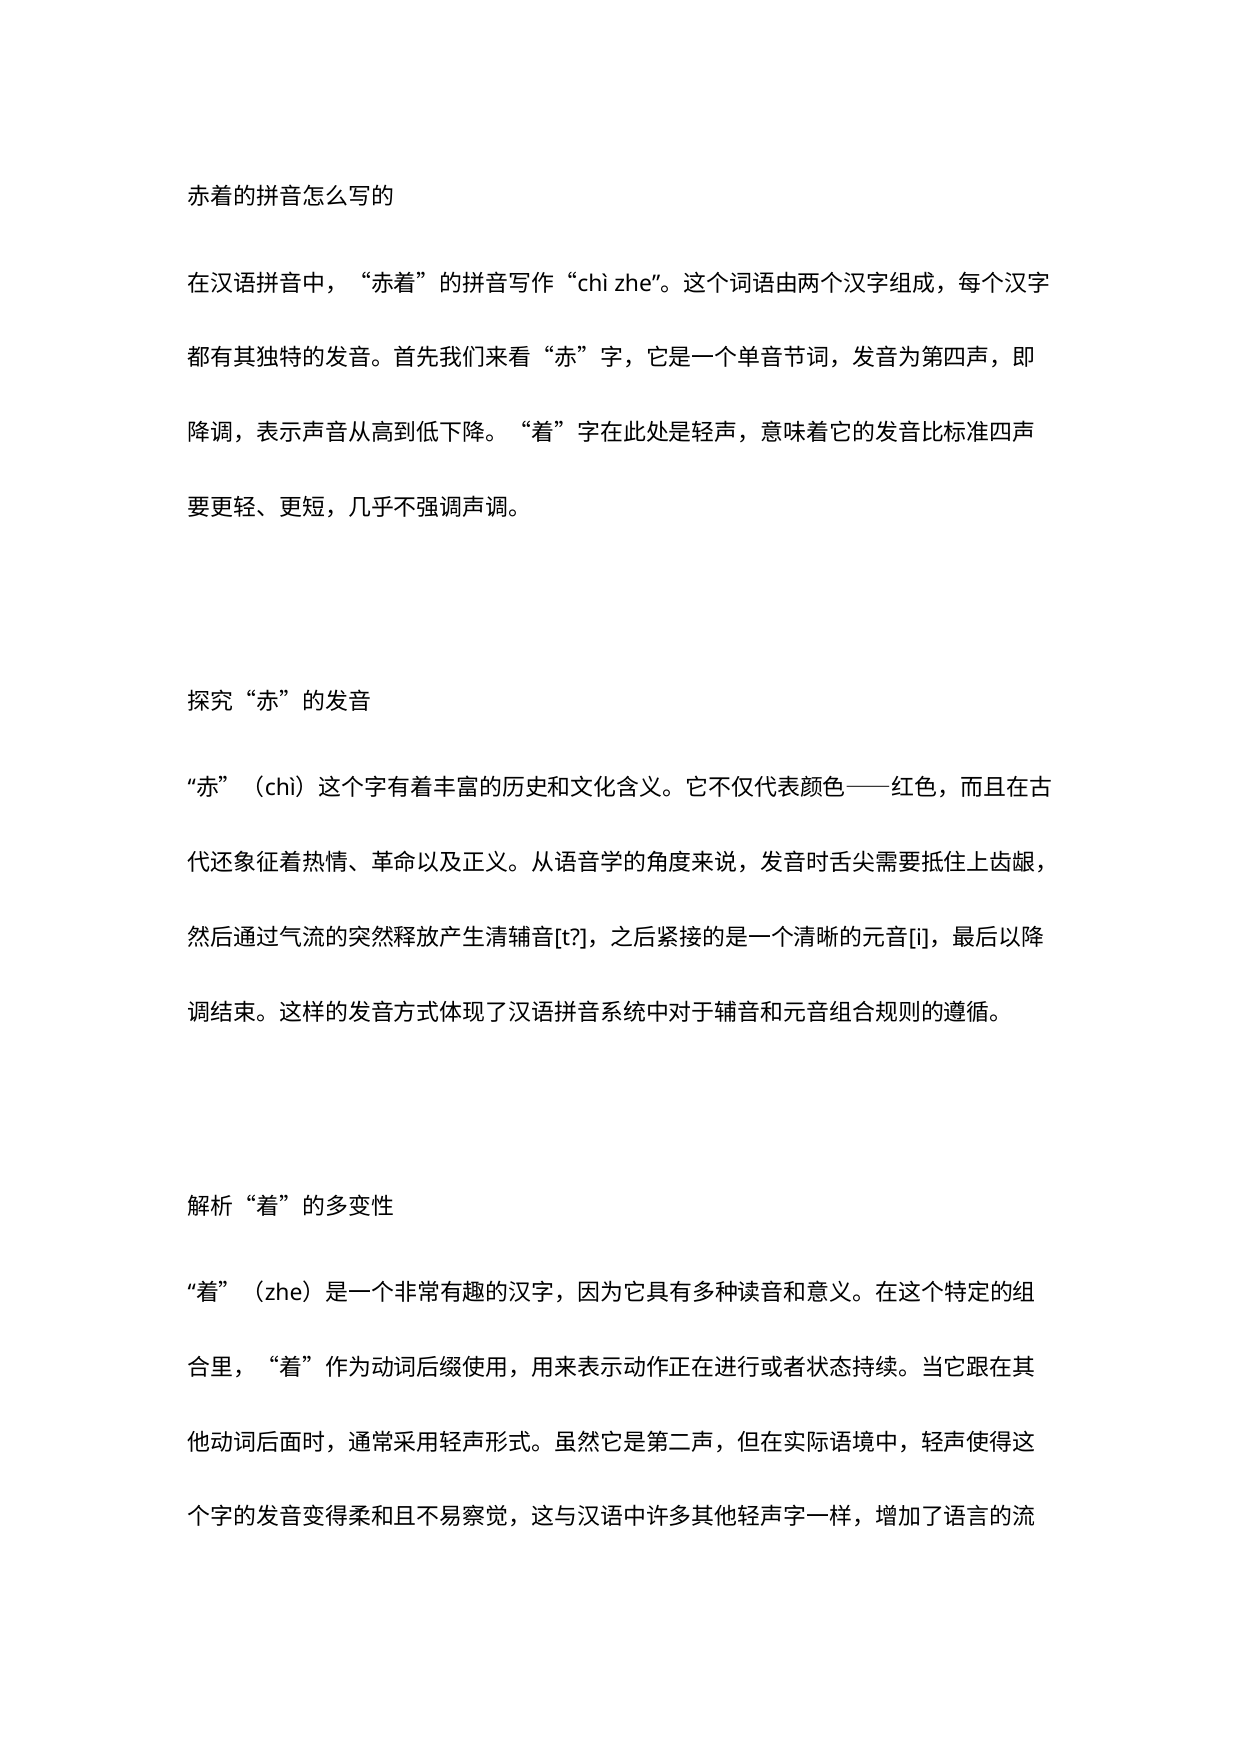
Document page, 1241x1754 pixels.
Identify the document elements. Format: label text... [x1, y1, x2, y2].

text 在汉语拼音中，“赤着”的拼音写作“chì zhe”。这个词语由两个汉字组成，每个汉字都有其独特的发音。首先我们来看“赤”字，它是一个单音节词，发音为第四声，即降调，表示声音从高到低下降。“着”字在此处是轻声，意味着它的发音比标准四声要更轻、更短，几乎不强调声调。 [187, 248, 1053, 538]
text 解析“着”的多变性 [187, 1172, 1053, 1237]
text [187, 1258, 1053, 1547]
text “赤”（chì）这个字有着丰富的历史和文化含义。它不仅代表颜色——红色，而且在古代还象征着热情、革命以及正义。从语音学的角度来说，发音时舌尖需要抵住上齿龈，然后通过气流的突然释放产生清辅音[t?]，之后紧接的是一个清晰的元音[i]，最后以降调结束。这样的发音方式体现了汉语拼音系统中对于辅音和元音组合规则的遵循。 [187, 753, 1053, 1042]
text 探究“赤”的发音 [187, 667, 1053, 732]
text 赤着的拼音怎么写的 [187, 162, 1053, 227]
